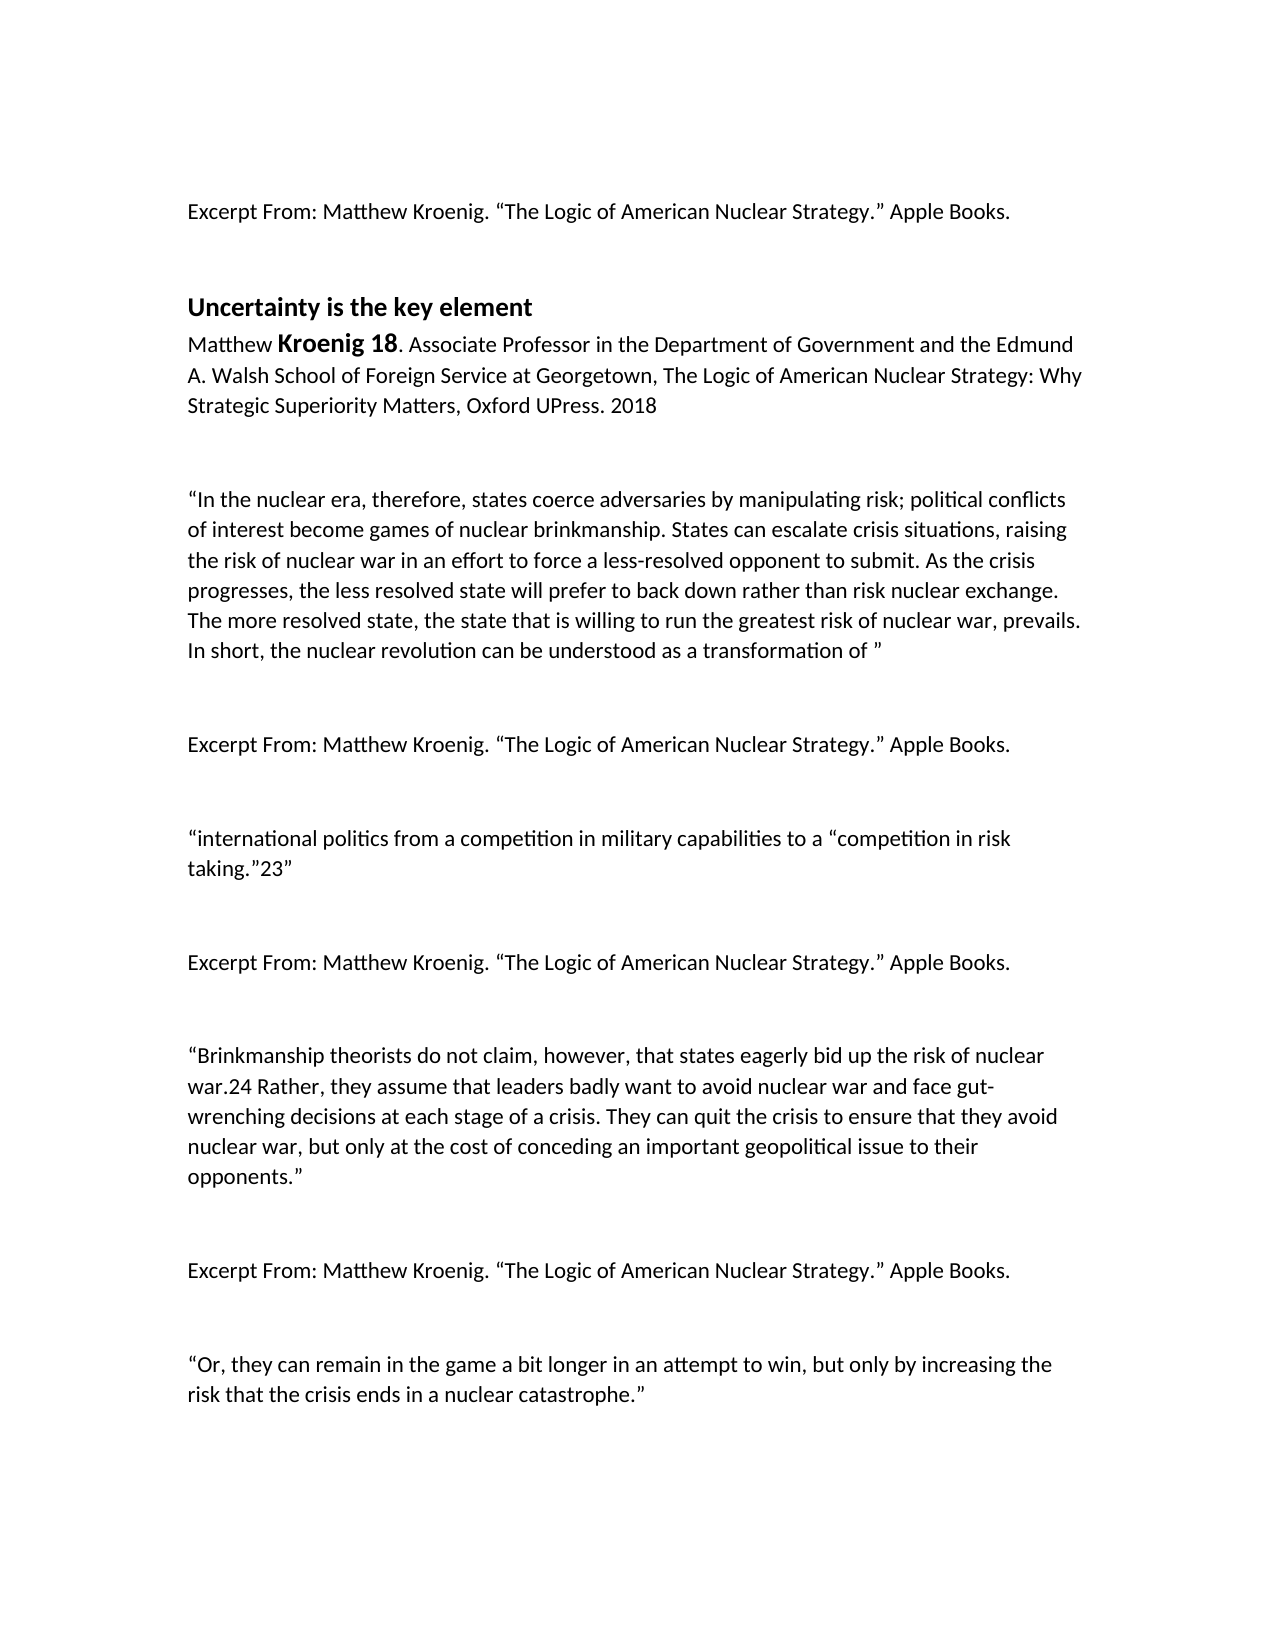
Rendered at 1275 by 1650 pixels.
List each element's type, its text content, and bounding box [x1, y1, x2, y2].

text “Brinkmanship theorists do not claim, however, that states eagerly bid up the risk of nuclear war.24 Rather, they assume that leaders badly want to avoid nuclear war and face gut-wrenching decisions at each stage of a crisis. They can quit the crisis to ensure that they avoid nuclear war, but only at the cost of conceding an important geopolitical issue to their opponents.” [187, 1042, 1087, 1191]
subtitle Uncertainty is the key element [187, 291, 1087, 324]
text Excerpt From: Matthew Kroenig. “The Logic of American Nuclear Strategy.” Apple Books. [187, 948, 1087, 976]
text “Or, they can remain in the game a bit longer in an attempt to win, but only by increasing the risk that the crisis ends in a nuclear catastrophe.” [187, 1350, 1087, 1408]
text “international politics from a competition in military capabilities to a “competition in risk taking.”23” [187, 824, 1087, 882]
text “In the nuclear era, therefore, states coerce adversaries by manipulating risk; political conflicts of interest become games of nuclear brinkmanship. States can escalate crisis situations, raising the risk of nuclear war in an effort to force a less-resolved opponent to submit. As the crisis progresses, the less resolved state will prefer to back down rather than risk nuclear exchange. The more resolved state, the state that is willing to run the greatest risk of nuclear war, prevails. In short, the nuclear revolution can be understood as a transformation of ” [187, 485, 1087, 664]
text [187, 1256, 1087, 1284]
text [187, 197, 1087, 225]
text Excerpt From: Matthew Kroenig. “The Logic of American Nuclear Strategy.” Apple Books. [187, 730, 1087, 758]
text Matthew Kroenig 18. Associate Professor in the Department of Government and the Edmund A. Walsh School of Foreign Service at Georgetown, The Logic of American Nuclear Strategy: Why Strategic Superiority Matters, Oxford UPress. 2018 [187, 326, 1087, 420]
